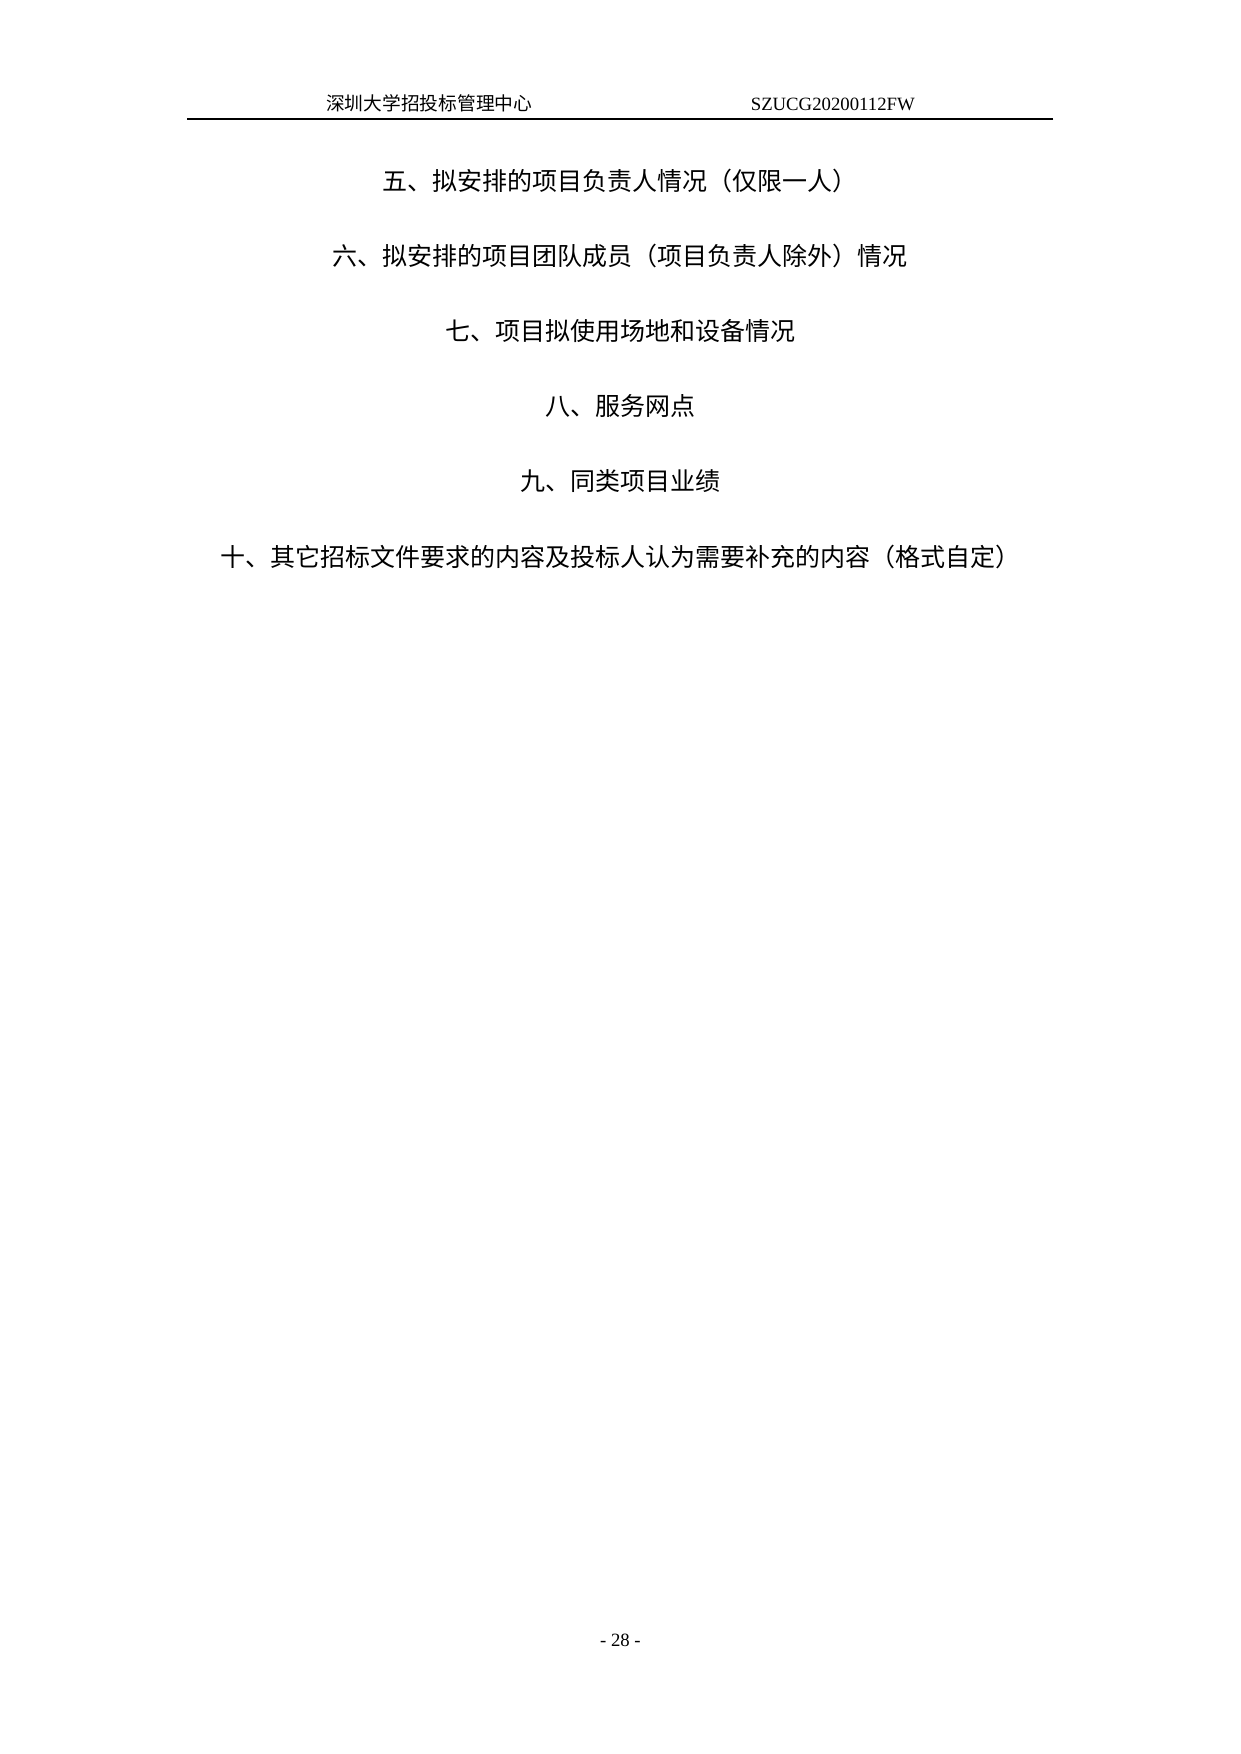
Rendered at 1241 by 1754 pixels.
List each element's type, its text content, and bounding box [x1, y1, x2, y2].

text 十、其它招标文件要求的内容及投标人认为需要补充的内容（格式自定） [187, 531, 1053, 579]
text 七、项目拟使用场地和设备情况 [187, 306, 1053, 354]
text 九、同类项目业绩 [187, 456, 1053, 504]
text 八、服务网点 [187, 381, 1053, 429]
text 六、拟安排的项目团队成员（项目负责人除外）情况 [187, 230, 1053, 278]
text 五、拟安排的项目负责人情况（仅限一人） [187, 155, 1053, 203]
